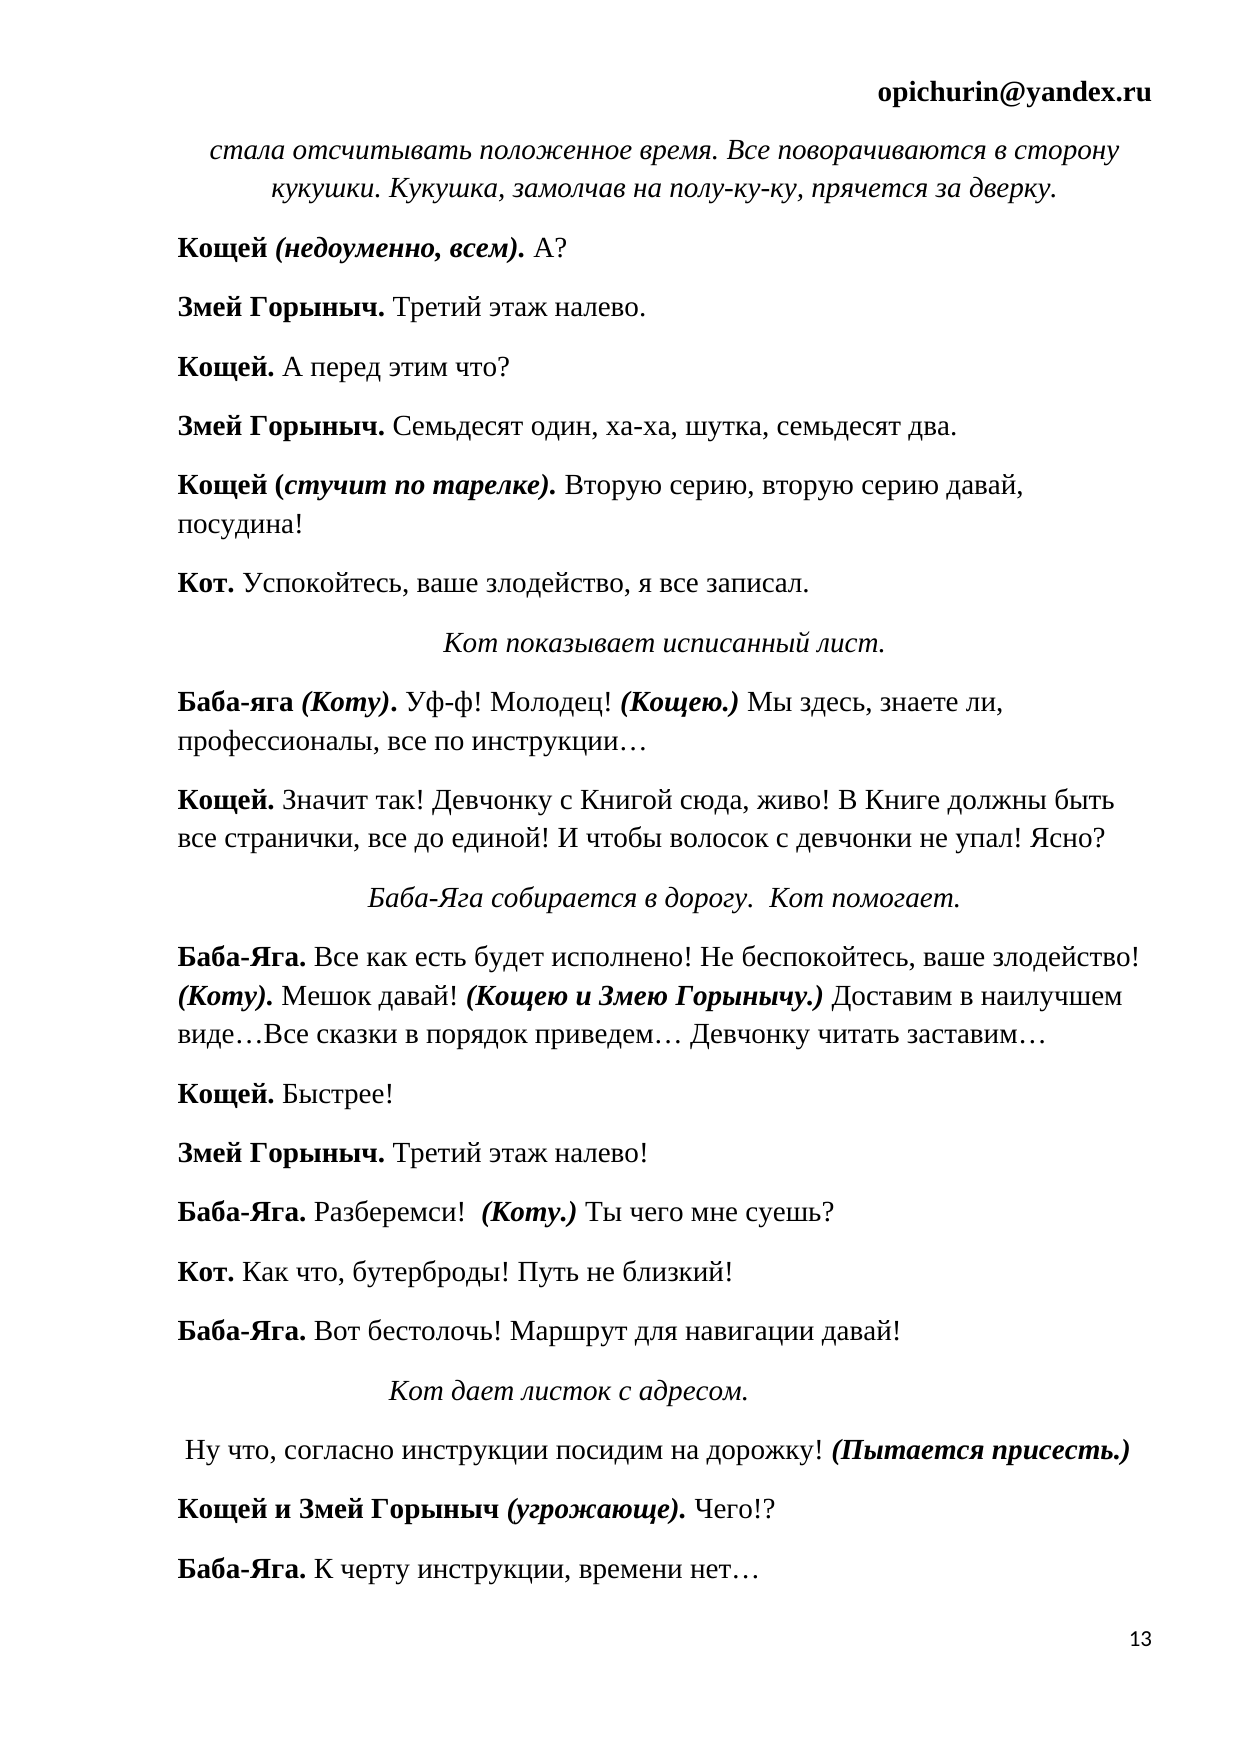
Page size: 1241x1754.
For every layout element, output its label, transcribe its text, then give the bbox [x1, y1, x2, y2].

text Кощей. Быстрее! [177, 1076, 1152, 1109]
text Кот. Как что, бутерброды! Путь не близкий! [177, 1254, 1152, 1287]
text Кот дает листок с адресом. [177, 1373, 1152, 1406]
text Ну что, согласно инструкции посидим на дорожку! (Пытается присесть.) [177, 1432, 1152, 1466]
text Баба-Яга. Все как есть будет исполнено! Не беспокойтесь, ваше злодейство! (Коту). Мешок давай! (Кощею и Змею Горынычу.) Доставим в наилучшем виде…Все сказки в порядок приведем… Девчонку читать заставим… [177, 939, 1152, 1050]
text Кощей. Значит так! Девчонку с Книгой сюда, живо! В Книге должны быть все странички, все до единой! И чтобы волосок с девчонки не упал! Ясно? [177, 782, 1152, 854]
text Кощей (недоуменно, всем). А? [177, 230, 1152, 263]
text Баба-яга (Коту). Уф-ф! Молодец! (Кощею.) Мы здесь, знаете ли, профессионалы, все по инструкции… [177, 684, 1152, 756]
text Баба-Яга. Вот бестолочь! Маршрут для навигации давай! [177, 1313, 1152, 1347]
text Змей Горыныч. Третий этаж налево! [177, 1135, 1152, 1169]
text Баба-Яга. Разберемси! (Коту.) Ты чего мне суешь? [177, 1194, 1152, 1228]
text Кощей (стучит по тарелке). Вторую серию, вторую серию давай, посудина! [177, 467, 1152, 539]
text Змей Горыныч. Семьдесят один, ха-ха, шутка, семьдесят два. [177, 408, 1152, 442]
text Змей Горыныч. Третий этаж налево. [177, 289, 1152, 323]
text Баба-Яга собирается в дорогу. Кот помогает. [177, 880, 1152, 913]
text Кощей. А перед этим что? [177, 349, 1152, 382]
text Кощей и Змей Горыныч (угрожающе). Чего!? [177, 1491, 1152, 1525]
text Кот показывает исписанный лист. [177, 625, 1152, 658]
text Кот. Успокойтесь, ваше злодейство, я все записал. [177, 565, 1152, 599]
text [177, 132, 1152, 204]
text Баба-Яга. К черту инструкции, времени нет… [177, 1551, 1152, 1584]
